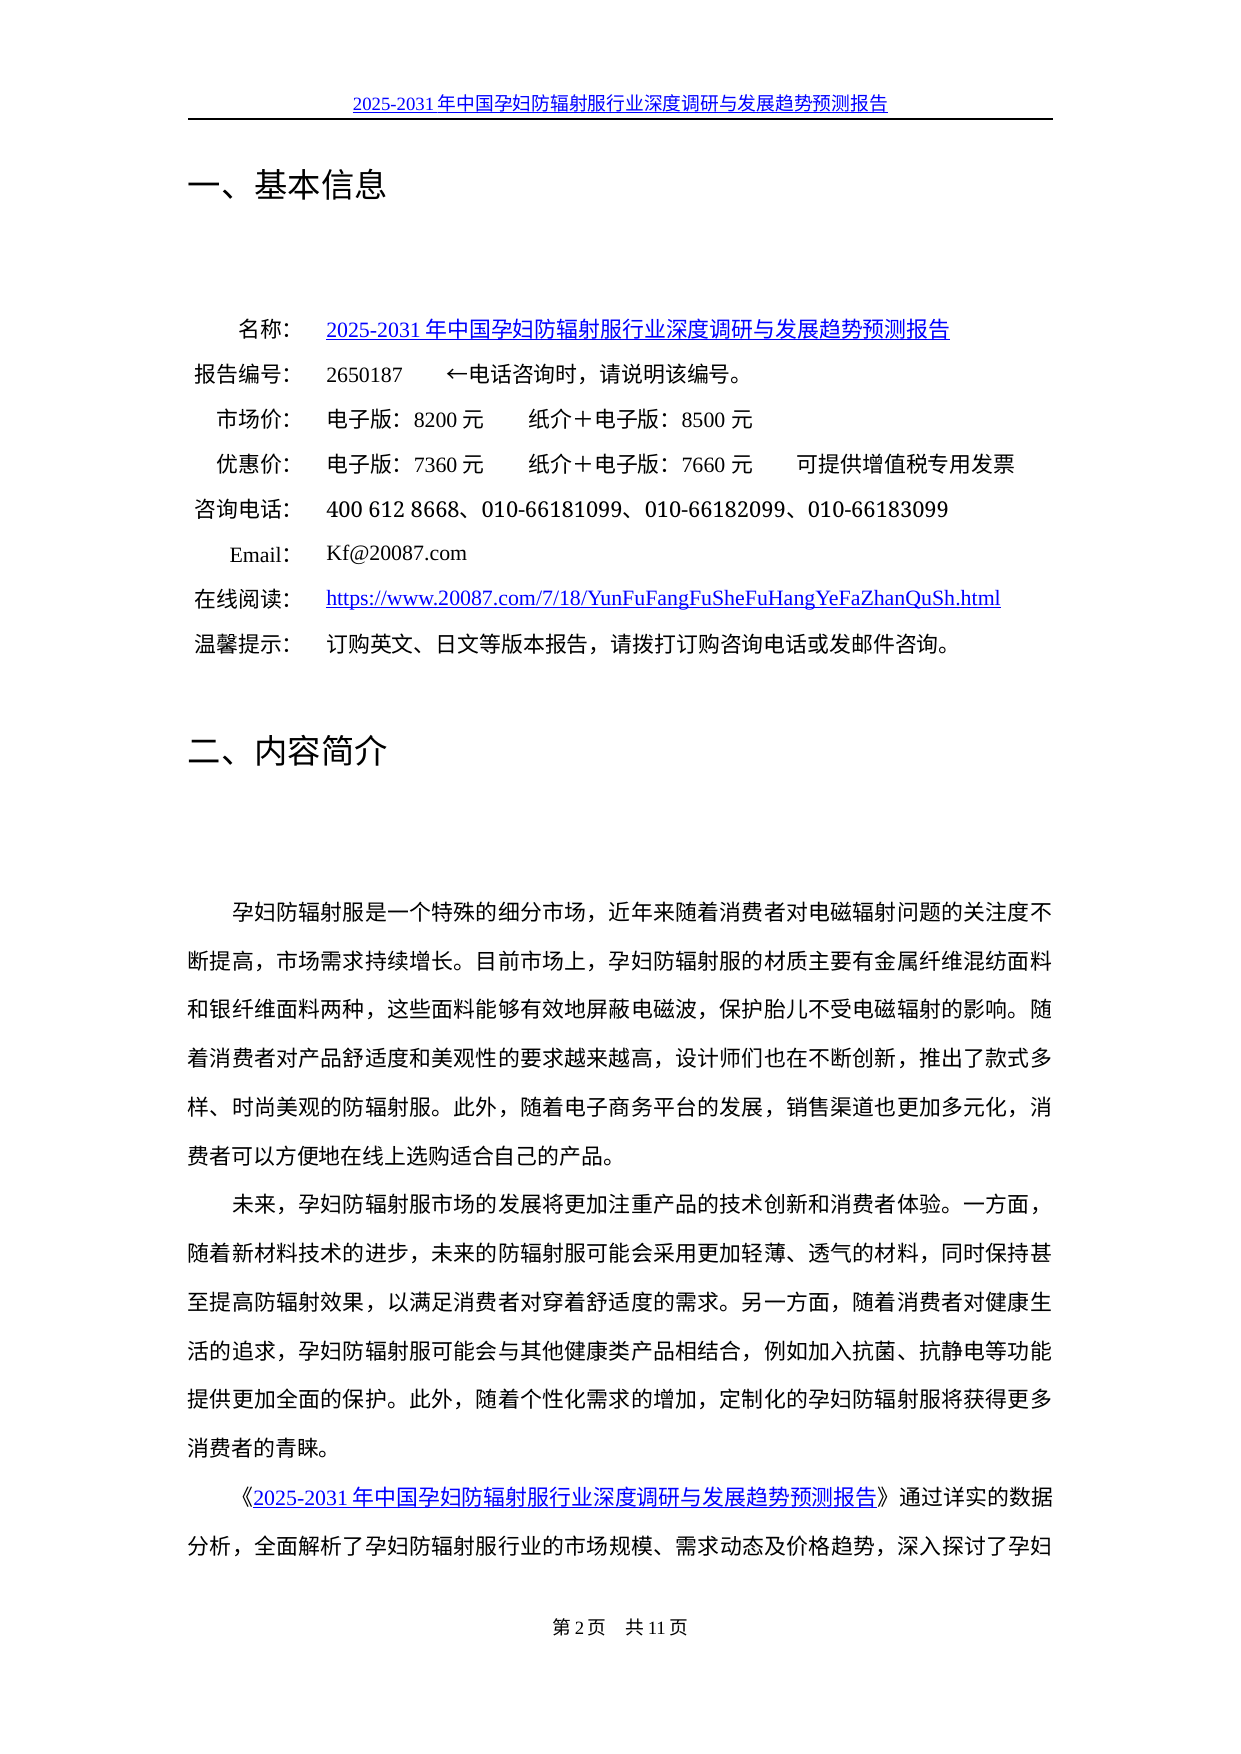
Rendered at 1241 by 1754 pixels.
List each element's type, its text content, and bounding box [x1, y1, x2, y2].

table_cell 2650187 ←电话咨询时，请说明该编号。 [315, 357, 1073, 402]
table_cell 优惠价： [167, 447, 315, 492]
table_cell Email： [167, 537, 315, 582]
table_cell 市场价： [167, 402, 315, 447]
table_cell 温馨提示： [167, 627, 315, 672]
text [187, 894, 1053, 1561]
table_header 名称： [167, 312, 315, 357]
table_cell 报告编号： [167, 357, 315, 402]
table_cell 电子版：8200 元 纸介＋电子版：8500 元 [315, 402, 1073, 447]
title 二、内容简介 [187, 717, 1053, 782]
table_cell 订购英文、日文等版本报告，请拨打订购咨询电话或发邮件咨询。 [315, 627, 1073, 672]
title 一、基本信息 [187, 150, 1053, 215]
table_cell 电子版：7360 元 纸介＋电子版：7660 元 可提供增值税专用发票 [315, 447, 1073, 492]
table_cell 在线阅读： [167, 582, 315, 627]
table_cell Kf@20087.com [315, 537, 1073, 582]
table_cell [315, 582, 1073, 627]
table_header 2025-2031年中国孕妇防辐射服行业深度调研与发展趋势预测报告 [315, 312, 1073, 357]
table_cell 咨询电话： [167, 492, 315, 537]
table_cell 400 612 8668、010-66181099、010-66182099、010-66183099 [315, 492, 1073, 537]
